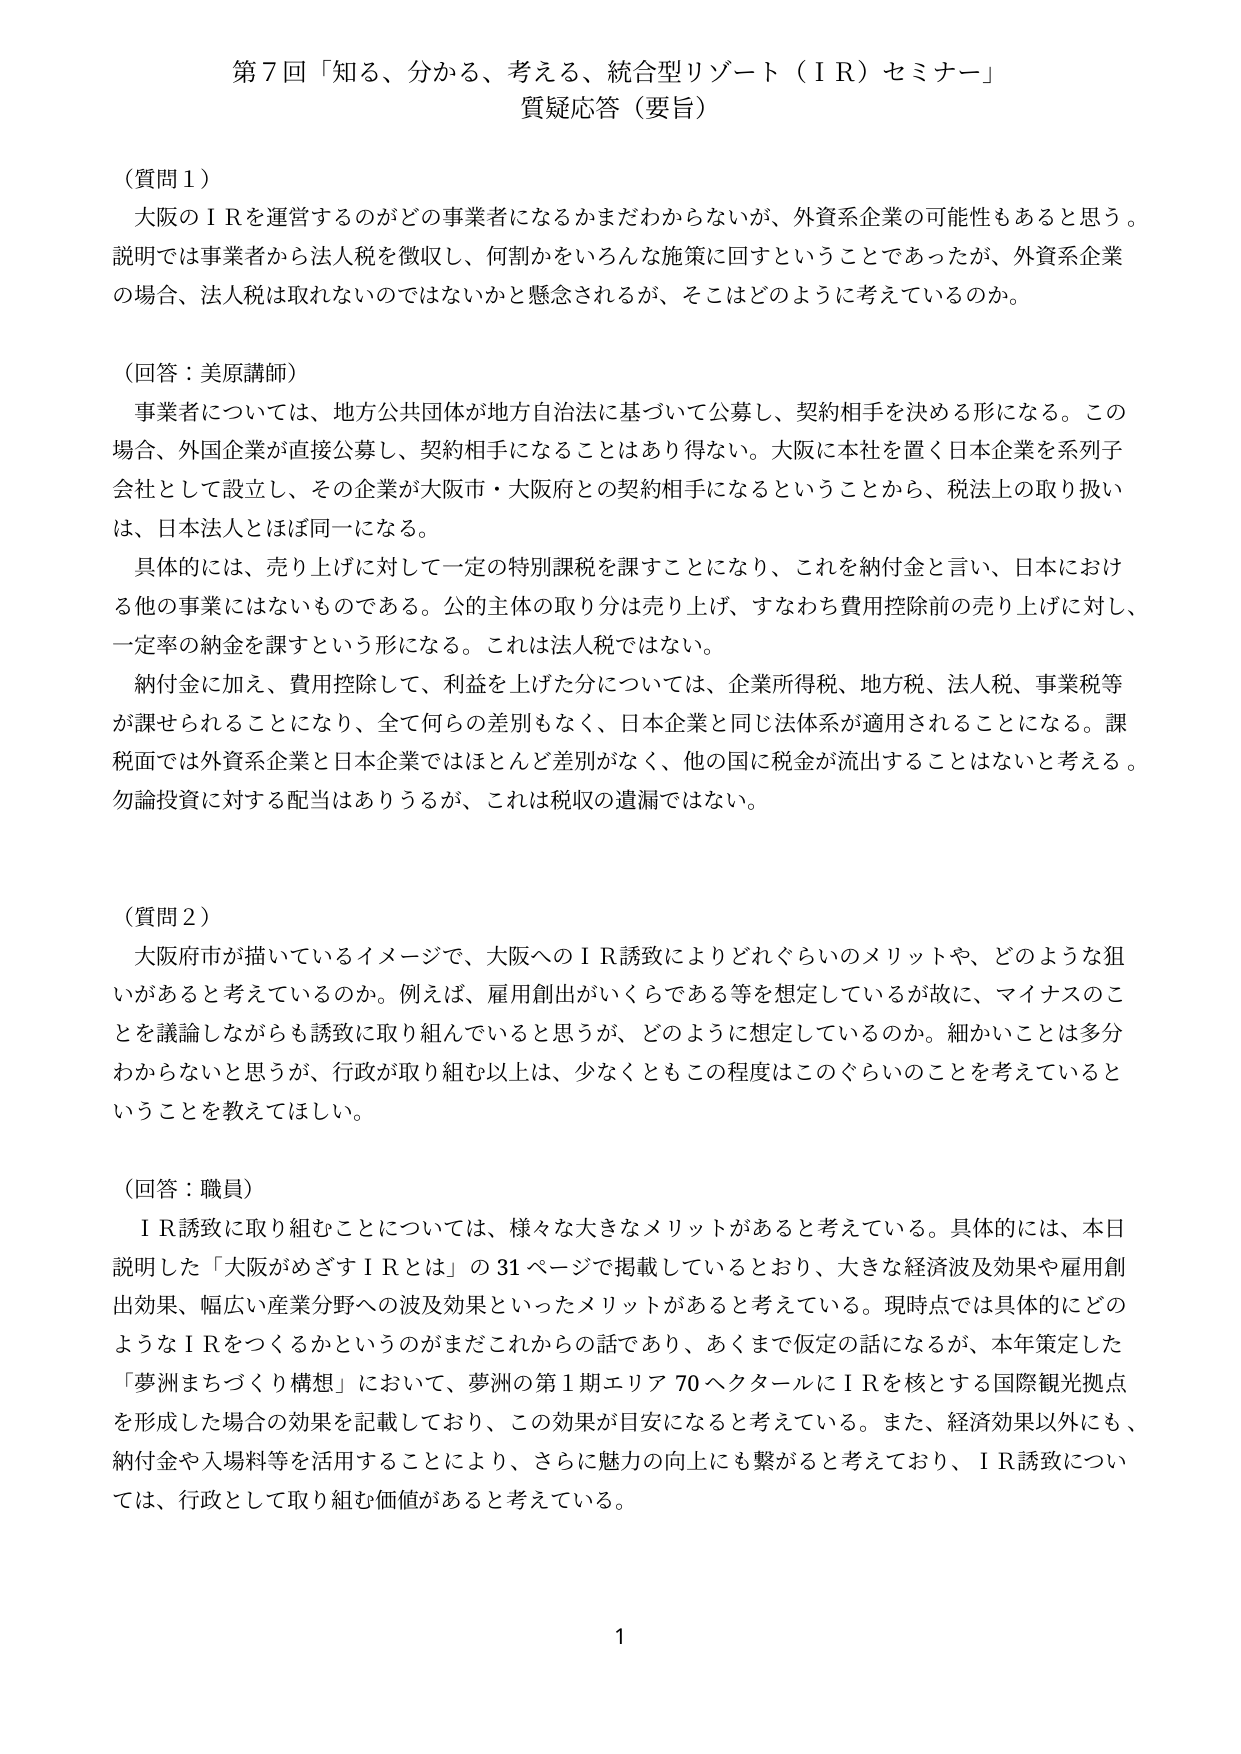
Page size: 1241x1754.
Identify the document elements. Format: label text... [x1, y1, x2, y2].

text （回答：職員） [112, 1168, 1128, 1207]
text ＩＲ誘致に取り組むことについては、様々な大きなメリットがあると考えている。具体的には、本日説明した「大阪がめざすＩＲとは」の31ページで掲載しているとおり、大きな経済波及効果や雇用創出効果、幅広い産業分野への波及効果といったメリットがあると考えている。現時点では具体的にどのようなＩＲをつくるかというのがまだこれからの話であり、あくまで仮定の話になるが、本年策定した「夢洲まちづくり構想」において、夢洲の第１期エリア70ヘクタールにＩＲを核とする国際観光拠点を形成した場合の効果を記載しており、この効果が目安になると考えている。また、経済効果以外にも、納付金や入場料等を活用することにより、さらに魅力の向上にも繋がると考えており、ＩＲ誘致については、行政として取り組む価値があると考えている。 [112, 1207, 1128, 1518]
text 納付金に加え、費用控除して、利益を上げた分については、企業所得税、地方税、法人税、事業税等が課せられることになり、全て何らの差別もなく、日本企業と同じ法体系が適用されることになる。課税面では外資系企業と日本企業ではほとんど差別がなく、他の国に税金が流出することはないと考える。勿論投資に対する配当はありうるが、これは税収の遺漏ではない。 [112, 663, 1128, 819]
text 具体的には、売り上げに対して一定の特別課税を課すことになり、これを納付金と言い、日本における他の事業にはないものである。公的主体の取り分は売り上げ、すなわち費用控除前の売り上げに対し、一定率の納金を課すという形になる。これは法人税ではない。 [112, 547, 1128, 663]
text 事業者については、地方公共団体が地方自治法に基づいて公募し、契約相手を決める形になる。この場合、外国企業が直接公募し、契約相手になることはあり得ない。大阪に本社を置く日本企業を系列子会社として設立し、その企業が大阪市・大阪府との契約相手になるということから、税法上の取り扱いは、日本法人とほぼ同一になる。 [112, 391, 1128, 547]
text （回答：美原講師） [112, 352, 1128, 391]
text （質問１） [112, 158, 1128, 197]
text （質問２） [112, 896, 1128, 935]
text 大阪府市が描いているイメージで、大阪へのＩＲ誘致によりどれぐらいのメリットや、どのような狙いがあると考えているのか。例えば、雇用創出がいくらである等を想定しているが故に、マイナスのことを議論しながらも誘致に取り組んでいると思うが、どのように想定しているのか。細かいことは多分わからないと思うが、行政が取り組む以上は、少なくともこの程度はこのぐらいのことを考えているということを教えてほしい。 [112, 935, 1128, 1129]
text 大阪のＩＲを運営するのがどの事業者になるかまだわからないが、外資系企業の可能性もあると思う。説明では事業者から法人税を徴収し、何割かをいろんな施策に回すということであったが、外資系企業の場合、法人税は取れないのではないかと懸念されるが、そこはどのように考えているのか。 [112, 197, 1128, 313]
